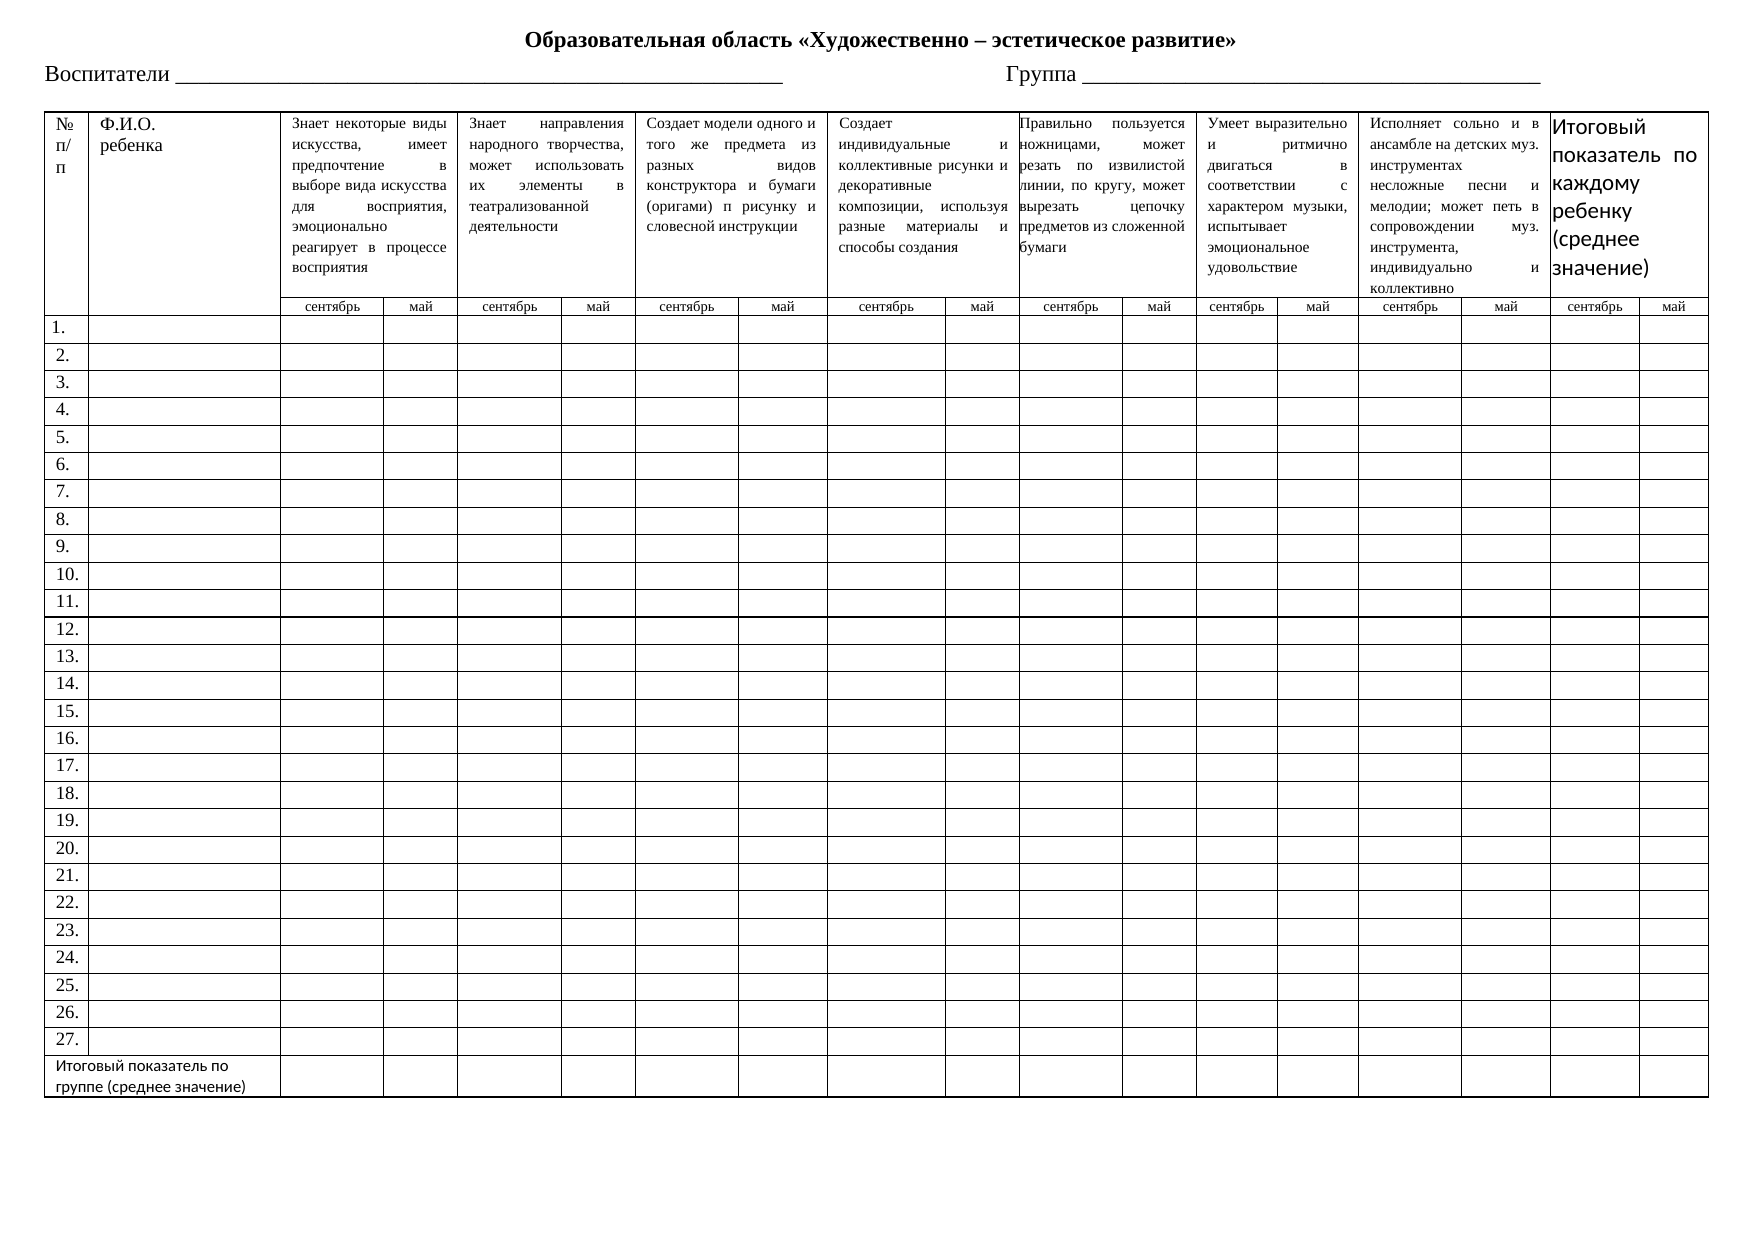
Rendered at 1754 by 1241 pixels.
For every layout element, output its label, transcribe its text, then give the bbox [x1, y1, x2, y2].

table_cell [1278, 398, 1358, 424]
text Воспитатели _____________________________________________________ Группа ________________________________________ [44, 60, 1713, 87]
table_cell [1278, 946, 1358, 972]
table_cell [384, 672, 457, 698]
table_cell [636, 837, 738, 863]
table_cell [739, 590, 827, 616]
table_cell [281, 480, 383, 507]
table_cell [1462, 535, 1550, 562]
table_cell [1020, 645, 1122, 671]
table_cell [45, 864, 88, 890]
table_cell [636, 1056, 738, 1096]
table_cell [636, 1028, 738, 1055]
table_cell [739, 426, 827, 452]
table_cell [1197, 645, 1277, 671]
table_header Исполняет сольно и в ансамбле на детских муз. инструментах несложные песни и мелодии; может петь в сопровождении муз. инструмента, индивидуально и коллективно [1359, 113, 1550, 297]
table_cell [458, 426, 561, 452]
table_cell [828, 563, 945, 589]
table_cell [636, 371, 738, 397]
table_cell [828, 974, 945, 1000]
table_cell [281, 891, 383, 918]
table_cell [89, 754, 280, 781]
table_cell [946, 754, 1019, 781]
table_cell [739, 535, 827, 562]
table_cell [45, 453, 88, 479]
table_cell [562, 453, 635, 479]
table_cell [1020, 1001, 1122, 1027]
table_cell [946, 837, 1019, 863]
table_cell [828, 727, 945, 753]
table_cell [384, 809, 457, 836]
table_cell [1640, 480, 1708, 507]
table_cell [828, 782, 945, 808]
table_cell [1020, 371, 1122, 397]
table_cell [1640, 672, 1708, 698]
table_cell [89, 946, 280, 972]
table_cell [828, 344, 945, 370]
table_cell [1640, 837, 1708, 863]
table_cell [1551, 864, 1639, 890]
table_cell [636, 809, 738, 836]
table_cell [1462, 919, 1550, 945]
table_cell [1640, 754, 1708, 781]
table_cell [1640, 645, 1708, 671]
table_cell [1020, 453, 1122, 479]
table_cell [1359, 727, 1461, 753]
table_header Умеет выразительно и ритмично двигаться в соответствии с характером музыки, испытывает эмоциональное удовольствие [1197, 113, 1358, 297]
table_cell [458, 480, 561, 507]
table_header Правильно пользуется ножницами, может резать по извилистой линии, по кругу, может вырезать цепочку предметов из сложенной бумаги [1020, 113, 1196, 297]
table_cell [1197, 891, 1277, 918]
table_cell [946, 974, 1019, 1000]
table_cell сентябрь [1197, 298, 1277, 315]
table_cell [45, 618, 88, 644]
table_cell [281, 535, 383, 562]
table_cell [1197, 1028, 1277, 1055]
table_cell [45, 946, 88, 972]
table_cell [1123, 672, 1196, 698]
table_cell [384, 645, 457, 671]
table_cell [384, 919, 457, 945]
table_cell сентябрь [1020, 298, 1122, 315]
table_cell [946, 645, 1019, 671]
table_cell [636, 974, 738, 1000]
table_cell [739, 453, 827, 479]
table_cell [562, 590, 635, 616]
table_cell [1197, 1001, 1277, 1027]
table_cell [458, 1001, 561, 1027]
table_cell [1462, 344, 1550, 370]
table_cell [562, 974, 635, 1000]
table_cell [1551, 426, 1639, 452]
table_cell [45, 316, 88, 342]
table_cell [946, 480, 1019, 507]
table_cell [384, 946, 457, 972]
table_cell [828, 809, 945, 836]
table_cell [1551, 508, 1639, 534]
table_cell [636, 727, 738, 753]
table_cell [1359, 398, 1461, 424]
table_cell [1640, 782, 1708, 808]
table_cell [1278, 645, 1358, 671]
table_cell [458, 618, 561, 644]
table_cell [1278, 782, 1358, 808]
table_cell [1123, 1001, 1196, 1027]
table_cell [946, 371, 1019, 397]
table_cell [1020, 426, 1122, 452]
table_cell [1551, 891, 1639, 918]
table_cell [1123, 535, 1196, 562]
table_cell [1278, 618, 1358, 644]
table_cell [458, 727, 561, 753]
table_cell [45, 371, 88, 397]
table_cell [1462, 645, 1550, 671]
table_cell [1278, 371, 1358, 397]
table_cell [562, 426, 635, 452]
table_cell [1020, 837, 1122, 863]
table_cell [1640, 344, 1708, 370]
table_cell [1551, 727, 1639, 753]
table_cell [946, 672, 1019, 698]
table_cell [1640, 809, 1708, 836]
table_header Создает индивидуальные и коллективные рисунки и декоративные композиции, используя разные материалы и способы создания [828, 113, 1019, 297]
table_cell [281, 316, 383, 342]
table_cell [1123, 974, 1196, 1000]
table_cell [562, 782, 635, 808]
table_cell [636, 535, 738, 562]
table_cell сентябрь [828, 298, 945, 315]
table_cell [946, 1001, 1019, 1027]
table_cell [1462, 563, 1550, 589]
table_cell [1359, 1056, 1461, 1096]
table_cell [384, 398, 457, 424]
table_cell [1462, 508, 1550, 534]
table_cell [1640, 426, 1708, 452]
table_cell [1640, 535, 1708, 562]
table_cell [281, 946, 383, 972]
table_cell [1462, 426, 1550, 452]
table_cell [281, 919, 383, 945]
table_cell [739, 398, 827, 424]
table_header № п/п [45, 113, 88, 315]
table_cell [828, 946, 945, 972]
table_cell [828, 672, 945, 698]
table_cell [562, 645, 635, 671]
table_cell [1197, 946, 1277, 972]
table_cell [1020, 316, 1122, 342]
table_cell [562, 371, 635, 397]
table_cell [1551, 344, 1639, 370]
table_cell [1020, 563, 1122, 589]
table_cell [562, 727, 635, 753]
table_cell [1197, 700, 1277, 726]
table_cell май [562, 298, 635, 315]
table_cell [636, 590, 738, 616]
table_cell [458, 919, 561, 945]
table_cell [1551, 316, 1639, 342]
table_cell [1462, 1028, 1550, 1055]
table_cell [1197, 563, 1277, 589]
table_cell [281, 563, 383, 589]
table_cell [1278, 453, 1358, 479]
table_cell [1020, 508, 1122, 534]
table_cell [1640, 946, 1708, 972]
table_cell [946, 453, 1019, 479]
table_cell [1359, 344, 1461, 370]
table_cell [89, 563, 280, 589]
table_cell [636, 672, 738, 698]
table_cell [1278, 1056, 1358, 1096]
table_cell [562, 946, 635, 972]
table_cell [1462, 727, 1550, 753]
table_cell [562, 398, 635, 424]
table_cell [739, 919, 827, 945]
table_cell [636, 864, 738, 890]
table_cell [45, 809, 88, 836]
table_cell [739, 508, 827, 534]
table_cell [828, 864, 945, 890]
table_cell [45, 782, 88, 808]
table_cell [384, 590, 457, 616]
table_cell [458, 371, 561, 397]
table_cell [828, 480, 945, 507]
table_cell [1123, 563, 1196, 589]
table_header Создает модели одного и того же предмета из разных видов конструктора и бумаги (оригами) п рисунку и словесной инструкции [636, 113, 827, 297]
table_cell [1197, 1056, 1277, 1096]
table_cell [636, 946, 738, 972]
table_cell [89, 316, 280, 342]
table_cell [458, 344, 561, 370]
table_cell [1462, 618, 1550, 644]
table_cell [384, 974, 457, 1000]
table_cell [1462, 453, 1550, 479]
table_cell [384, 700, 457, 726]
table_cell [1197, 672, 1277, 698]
table_cell [636, 563, 738, 589]
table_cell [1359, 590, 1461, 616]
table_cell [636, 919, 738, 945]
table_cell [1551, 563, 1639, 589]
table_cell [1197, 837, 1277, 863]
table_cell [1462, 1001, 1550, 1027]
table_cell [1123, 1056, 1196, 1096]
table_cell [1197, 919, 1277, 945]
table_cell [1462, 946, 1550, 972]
table_cell [89, 508, 280, 534]
table_cell [45, 535, 88, 562]
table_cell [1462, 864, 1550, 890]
table_cell [946, 508, 1019, 534]
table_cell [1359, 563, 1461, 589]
table_cell [89, 453, 280, 479]
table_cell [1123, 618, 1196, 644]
table_cell [384, 563, 457, 589]
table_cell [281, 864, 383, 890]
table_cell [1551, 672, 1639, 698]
table_cell [384, 316, 457, 342]
table_cell [1551, 371, 1639, 397]
table_cell [1640, 316, 1708, 342]
table_cell [1278, 535, 1358, 562]
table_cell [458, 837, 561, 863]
table_cell май [739, 298, 827, 315]
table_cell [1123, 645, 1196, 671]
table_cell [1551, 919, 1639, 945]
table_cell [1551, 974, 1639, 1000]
table_cell [1462, 398, 1550, 424]
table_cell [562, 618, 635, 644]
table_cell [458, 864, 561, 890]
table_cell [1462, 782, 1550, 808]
table_cell [1359, 316, 1461, 342]
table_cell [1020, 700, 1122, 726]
table_cell [1359, 371, 1461, 397]
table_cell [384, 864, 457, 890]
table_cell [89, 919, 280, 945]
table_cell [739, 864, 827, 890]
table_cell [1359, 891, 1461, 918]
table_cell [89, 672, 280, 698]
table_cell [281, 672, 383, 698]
table_cell [384, 535, 457, 562]
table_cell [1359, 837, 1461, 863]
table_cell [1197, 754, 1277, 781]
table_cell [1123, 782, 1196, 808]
table_cell [1123, 344, 1196, 370]
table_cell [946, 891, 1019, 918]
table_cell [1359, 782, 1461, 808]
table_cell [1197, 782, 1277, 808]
table_cell май [1462, 298, 1550, 315]
table_cell [1020, 535, 1122, 562]
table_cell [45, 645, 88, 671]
table_cell [739, 371, 827, 397]
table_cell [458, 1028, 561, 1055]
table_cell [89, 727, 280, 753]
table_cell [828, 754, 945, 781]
table_cell [1462, 480, 1550, 507]
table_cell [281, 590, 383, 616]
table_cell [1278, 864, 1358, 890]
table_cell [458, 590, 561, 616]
table_cell [458, 535, 561, 562]
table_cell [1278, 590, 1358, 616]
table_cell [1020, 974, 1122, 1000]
table_cell [562, 344, 635, 370]
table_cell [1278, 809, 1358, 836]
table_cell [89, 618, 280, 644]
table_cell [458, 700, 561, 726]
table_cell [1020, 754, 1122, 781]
table_cell [89, 371, 280, 397]
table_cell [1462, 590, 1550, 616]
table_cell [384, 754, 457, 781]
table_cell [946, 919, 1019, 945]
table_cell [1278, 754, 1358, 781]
table_cell [1020, 480, 1122, 507]
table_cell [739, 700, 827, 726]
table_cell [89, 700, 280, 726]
table_cell [1197, 398, 1277, 424]
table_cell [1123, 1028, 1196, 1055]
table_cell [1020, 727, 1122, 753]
table_cell [1123, 371, 1196, 397]
table_cell [1197, 426, 1277, 452]
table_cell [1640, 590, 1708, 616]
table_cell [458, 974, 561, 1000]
table_cell [384, 453, 457, 479]
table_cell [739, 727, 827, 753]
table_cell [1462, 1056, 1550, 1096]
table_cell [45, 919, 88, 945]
table_cell [1278, 316, 1358, 342]
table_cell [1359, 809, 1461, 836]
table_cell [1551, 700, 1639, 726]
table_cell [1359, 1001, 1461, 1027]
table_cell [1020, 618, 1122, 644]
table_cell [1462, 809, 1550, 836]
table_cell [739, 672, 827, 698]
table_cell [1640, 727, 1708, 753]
table_cell [1123, 453, 1196, 479]
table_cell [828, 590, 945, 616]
table_cell [562, 535, 635, 562]
table_cell сентябрь [636, 298, 738, 315]
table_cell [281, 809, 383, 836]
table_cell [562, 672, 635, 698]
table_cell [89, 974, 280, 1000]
table_cell [1551, 480, 1639, 507]
table_cell [45, 480, 88, 507]
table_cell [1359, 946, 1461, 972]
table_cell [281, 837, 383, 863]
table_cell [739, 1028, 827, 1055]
table_cell [636, 344, 738, 370]
table_cell [636, 316, 738, 342]
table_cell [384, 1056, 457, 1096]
table_cell [1359, 453, 1461, 479]
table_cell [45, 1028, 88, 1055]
table_cell [281, 453, 383, 479]
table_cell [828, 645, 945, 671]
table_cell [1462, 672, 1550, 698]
table_cell [946, 344, 1019, 370]
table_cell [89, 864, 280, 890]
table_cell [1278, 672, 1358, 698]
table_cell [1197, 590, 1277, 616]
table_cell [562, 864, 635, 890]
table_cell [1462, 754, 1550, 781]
table_cell сентябрь [1359, 298, 1461, 315]
table_cell [1640, 508, 1708, 534]
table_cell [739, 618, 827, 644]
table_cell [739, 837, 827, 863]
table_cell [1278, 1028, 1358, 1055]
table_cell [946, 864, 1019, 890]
table_cell [281, 371, 383, 397]
table_cell [562, 563, 635, 589]
table_cell [828, 426, 945, 452]
table_cell [1278, 508, 1358, 534]
table_cell [1197, 344, 1277, 370]
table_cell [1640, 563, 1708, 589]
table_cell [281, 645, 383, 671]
table_cell сентябрь [458, 298, 561, 315]
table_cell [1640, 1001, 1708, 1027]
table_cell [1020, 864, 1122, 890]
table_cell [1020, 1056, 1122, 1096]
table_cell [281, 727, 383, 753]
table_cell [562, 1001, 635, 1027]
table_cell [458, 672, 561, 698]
table_cell [1359, 508, 1461, 534]
table_cell [562, 508, 635, 534]
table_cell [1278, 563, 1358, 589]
table_cell [636, 480, 738, 507]
table_cell [1640, 453, 1708, 479]
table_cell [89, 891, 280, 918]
table_cell май [1123, 298, 1196, 315]
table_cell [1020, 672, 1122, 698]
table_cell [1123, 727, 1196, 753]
table_cell сентябрь [281, 298, 383, 315]
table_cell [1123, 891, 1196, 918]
table_cell [828, 508, 945, 534]
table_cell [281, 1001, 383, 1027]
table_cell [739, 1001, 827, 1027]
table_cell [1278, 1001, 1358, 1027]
table_cell [89, 480, 280, 507]
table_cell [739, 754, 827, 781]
table_cell [739, 316, 827, 342]
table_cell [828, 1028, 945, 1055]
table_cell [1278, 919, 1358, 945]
table_cell [828, 316, 945, 342]
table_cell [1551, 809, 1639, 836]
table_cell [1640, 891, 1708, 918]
table_cell [1278, 426, 1358, 452]
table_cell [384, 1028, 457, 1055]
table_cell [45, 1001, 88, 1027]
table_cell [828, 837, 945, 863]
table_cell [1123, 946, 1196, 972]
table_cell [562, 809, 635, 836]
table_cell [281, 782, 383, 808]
table_cell [562, 480, 635, 507]
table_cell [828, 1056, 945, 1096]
table_cell [1278, 480, 1358, 507]
table_cell [1123, 316, 1196, 342]
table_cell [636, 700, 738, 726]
table_cell [636, 453, 738, 479]
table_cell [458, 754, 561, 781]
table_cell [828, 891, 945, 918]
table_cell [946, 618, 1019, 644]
table_cell [384, 426, 457, 452]
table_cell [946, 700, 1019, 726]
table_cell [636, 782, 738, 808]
table_cell май [1640, 298, 1708, 315]
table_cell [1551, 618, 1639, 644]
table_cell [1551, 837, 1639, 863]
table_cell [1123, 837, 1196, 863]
table_cell [1197, 316, 1277, 342]
table_cell [636, 426, 738, 452]
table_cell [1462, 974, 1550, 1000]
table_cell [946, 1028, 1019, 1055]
table_cell [89, 344, 280, 370]
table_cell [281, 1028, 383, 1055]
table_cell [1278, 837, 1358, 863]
table_cell [946, 398, 1019, 424]
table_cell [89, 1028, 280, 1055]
table_header Знает направления народного творчества, может использовать их элементы в театрализованной деятельности [458, 113, 635, 297]
table_cell [562, 316, 635, 342]
table_cell [1359, 535, 1461, 562]
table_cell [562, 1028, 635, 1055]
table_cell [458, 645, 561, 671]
table_header Итоговый показатель по каждому ребенку (среднее значение) [1551, 113, 1708, 297]
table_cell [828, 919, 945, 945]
table_cell [946, 535, 1019, 562]
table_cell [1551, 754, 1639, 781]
table_cell [1020, 398, 1122, 424]
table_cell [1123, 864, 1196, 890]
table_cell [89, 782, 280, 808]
table_cell [384, 480, 457, 507]
table_cell [1462, 371, 1550, 397]
table_cell [1640, 371, 1708, 397]
table_cell [1197, 535, 1277, 562]
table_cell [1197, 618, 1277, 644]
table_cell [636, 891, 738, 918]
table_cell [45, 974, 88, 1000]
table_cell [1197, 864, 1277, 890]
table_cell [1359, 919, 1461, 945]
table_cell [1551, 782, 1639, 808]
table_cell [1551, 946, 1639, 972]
table_cell [458, 453, 561, 479]
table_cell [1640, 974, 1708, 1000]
table_cell [1197, 453, 1277, 479]
table_cell [1123, 398, 1196, 424]
table_cell [1123, 508, 1196, 534]
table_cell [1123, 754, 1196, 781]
table_cell [384, 371, 457, 397]
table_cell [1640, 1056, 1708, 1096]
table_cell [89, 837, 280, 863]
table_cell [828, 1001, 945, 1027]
table_cell [458, 398, 561, 424]
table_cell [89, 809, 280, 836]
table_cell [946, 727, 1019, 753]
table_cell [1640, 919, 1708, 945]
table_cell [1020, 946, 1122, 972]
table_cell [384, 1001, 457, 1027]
table_cell [636, 508, 738, 534]
table_cell [828, 535, 945, 562]
table_cell [828, 371, 945, 397]
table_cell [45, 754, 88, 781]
table_header Знает некоторые виды искусства, имеет предпочтение в выборе вида искусства для восприятия, эмоционально реагирует в процессе восприятия [281, 113, 457, 297]
table_cell [281, 426, 383, 452]
table_cell [1197, 371, 1277, 397]
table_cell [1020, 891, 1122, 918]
table_cell [1123, 480, 1196, 507]
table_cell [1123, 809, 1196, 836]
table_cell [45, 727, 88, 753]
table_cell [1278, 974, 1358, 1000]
table_cell май [1278, 298, 1358, 315]
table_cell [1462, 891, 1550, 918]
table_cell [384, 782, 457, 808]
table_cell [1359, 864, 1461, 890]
table_cell [828, 453, 945, 479]
table_cell [89, 398, 280, 424]
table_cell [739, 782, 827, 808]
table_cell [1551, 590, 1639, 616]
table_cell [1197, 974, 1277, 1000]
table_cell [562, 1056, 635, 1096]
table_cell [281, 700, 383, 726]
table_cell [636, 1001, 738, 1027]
table_cell [1640, 398, 1708, 424]
table_cell [281, 344, 383, 370]
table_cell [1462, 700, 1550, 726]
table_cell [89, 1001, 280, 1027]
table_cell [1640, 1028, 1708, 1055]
subtitle Образовательная область «Художественно – эстетическое развитие» [48, 29, 1713, 52]
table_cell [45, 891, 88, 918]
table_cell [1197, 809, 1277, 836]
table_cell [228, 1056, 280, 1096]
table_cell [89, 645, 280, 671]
table_cell [739, 480, 827, 507]
table_cell [458, 508, 561, 534]
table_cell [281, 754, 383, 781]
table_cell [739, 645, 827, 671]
table_cell [45, 398, 88, 424]
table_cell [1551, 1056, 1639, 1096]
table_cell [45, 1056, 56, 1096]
table_cell [281, 508, 383, 534]
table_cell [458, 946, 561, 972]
table_cell [828, 398, 945, 424]
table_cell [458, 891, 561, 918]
table_cell [1123, 426, 1196, 452]
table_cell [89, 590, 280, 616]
table_cell [1551, 453, 1639, 479]
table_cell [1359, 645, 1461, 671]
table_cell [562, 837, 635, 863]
table_cell [89, 426, 280, 452]
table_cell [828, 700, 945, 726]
table_cell [45, 426, 88, 452]
table_header Ф.И.О. ребенка [89, 113, 280, 315]
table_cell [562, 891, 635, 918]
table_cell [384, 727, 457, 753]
table_cell [1551, 535, 1639, 562]
table_cell [1278, 344, 1358, 370]
table_cell [89, 535, 280, 562]
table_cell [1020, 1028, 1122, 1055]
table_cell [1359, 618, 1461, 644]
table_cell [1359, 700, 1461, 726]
table_cell [946, 316, 1019, 342]
table_cell [45, 344, 88, 370]
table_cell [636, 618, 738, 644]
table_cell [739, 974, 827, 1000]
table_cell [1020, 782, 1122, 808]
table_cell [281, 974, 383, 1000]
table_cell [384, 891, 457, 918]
table_cell [946, 426, 1019, 452]
table_cell [1462, 316, 1550, 342]
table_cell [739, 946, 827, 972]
table_cell май [384, 298, 457, 315]
table_cell [1359, 426, 1461, 452]
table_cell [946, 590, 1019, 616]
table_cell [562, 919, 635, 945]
table_cell май [946, 298, 1019, 315]
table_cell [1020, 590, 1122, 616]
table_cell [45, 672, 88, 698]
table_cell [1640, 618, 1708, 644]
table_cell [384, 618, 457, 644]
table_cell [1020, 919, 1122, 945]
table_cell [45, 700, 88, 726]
table_cell [45, 563, 88, 589]
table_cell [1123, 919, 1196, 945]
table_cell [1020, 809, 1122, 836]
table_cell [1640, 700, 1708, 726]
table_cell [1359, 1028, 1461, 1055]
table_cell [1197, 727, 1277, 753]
table_cell [1197, 508, 1277, 534]
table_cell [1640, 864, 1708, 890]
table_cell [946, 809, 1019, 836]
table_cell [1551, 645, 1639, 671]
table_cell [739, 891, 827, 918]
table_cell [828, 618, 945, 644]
table_cell [458, 563, 561, 589]
table_cell [384, 344, 457, 370]
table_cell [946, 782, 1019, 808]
table_cell [636, 398, 738, 424]
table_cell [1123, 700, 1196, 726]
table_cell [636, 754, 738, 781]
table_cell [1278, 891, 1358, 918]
table_cell [1020, 344, 1122, 370]
table_cell [739, 344, 827, 370]
table_cell [1551, 398, 1639, 424]
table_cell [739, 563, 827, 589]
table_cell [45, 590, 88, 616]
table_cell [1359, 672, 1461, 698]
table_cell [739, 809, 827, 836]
table_cell [45, 508, 88, 534]
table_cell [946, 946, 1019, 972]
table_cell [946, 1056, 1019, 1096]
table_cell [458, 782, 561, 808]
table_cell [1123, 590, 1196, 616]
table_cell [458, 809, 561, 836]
table_cell сентябрь [1551, 298, 1639, 315]
table_cell [281, 398, 383, 424]
table_cell [384, 508, 457, 534]
table_cell [458, 316, 561, 342]
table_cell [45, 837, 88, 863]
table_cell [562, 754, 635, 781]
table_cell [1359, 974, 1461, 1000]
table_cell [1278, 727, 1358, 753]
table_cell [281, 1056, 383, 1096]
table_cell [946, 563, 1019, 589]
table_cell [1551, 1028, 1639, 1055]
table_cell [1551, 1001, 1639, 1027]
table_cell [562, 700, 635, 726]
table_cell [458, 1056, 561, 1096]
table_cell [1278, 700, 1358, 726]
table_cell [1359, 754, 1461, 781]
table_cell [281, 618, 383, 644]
table_cell [1197, 480, 1277, 507]
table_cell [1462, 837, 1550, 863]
table_cell [1359, 480, 1461, 507]
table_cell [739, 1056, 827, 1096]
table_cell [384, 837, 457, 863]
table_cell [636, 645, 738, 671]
